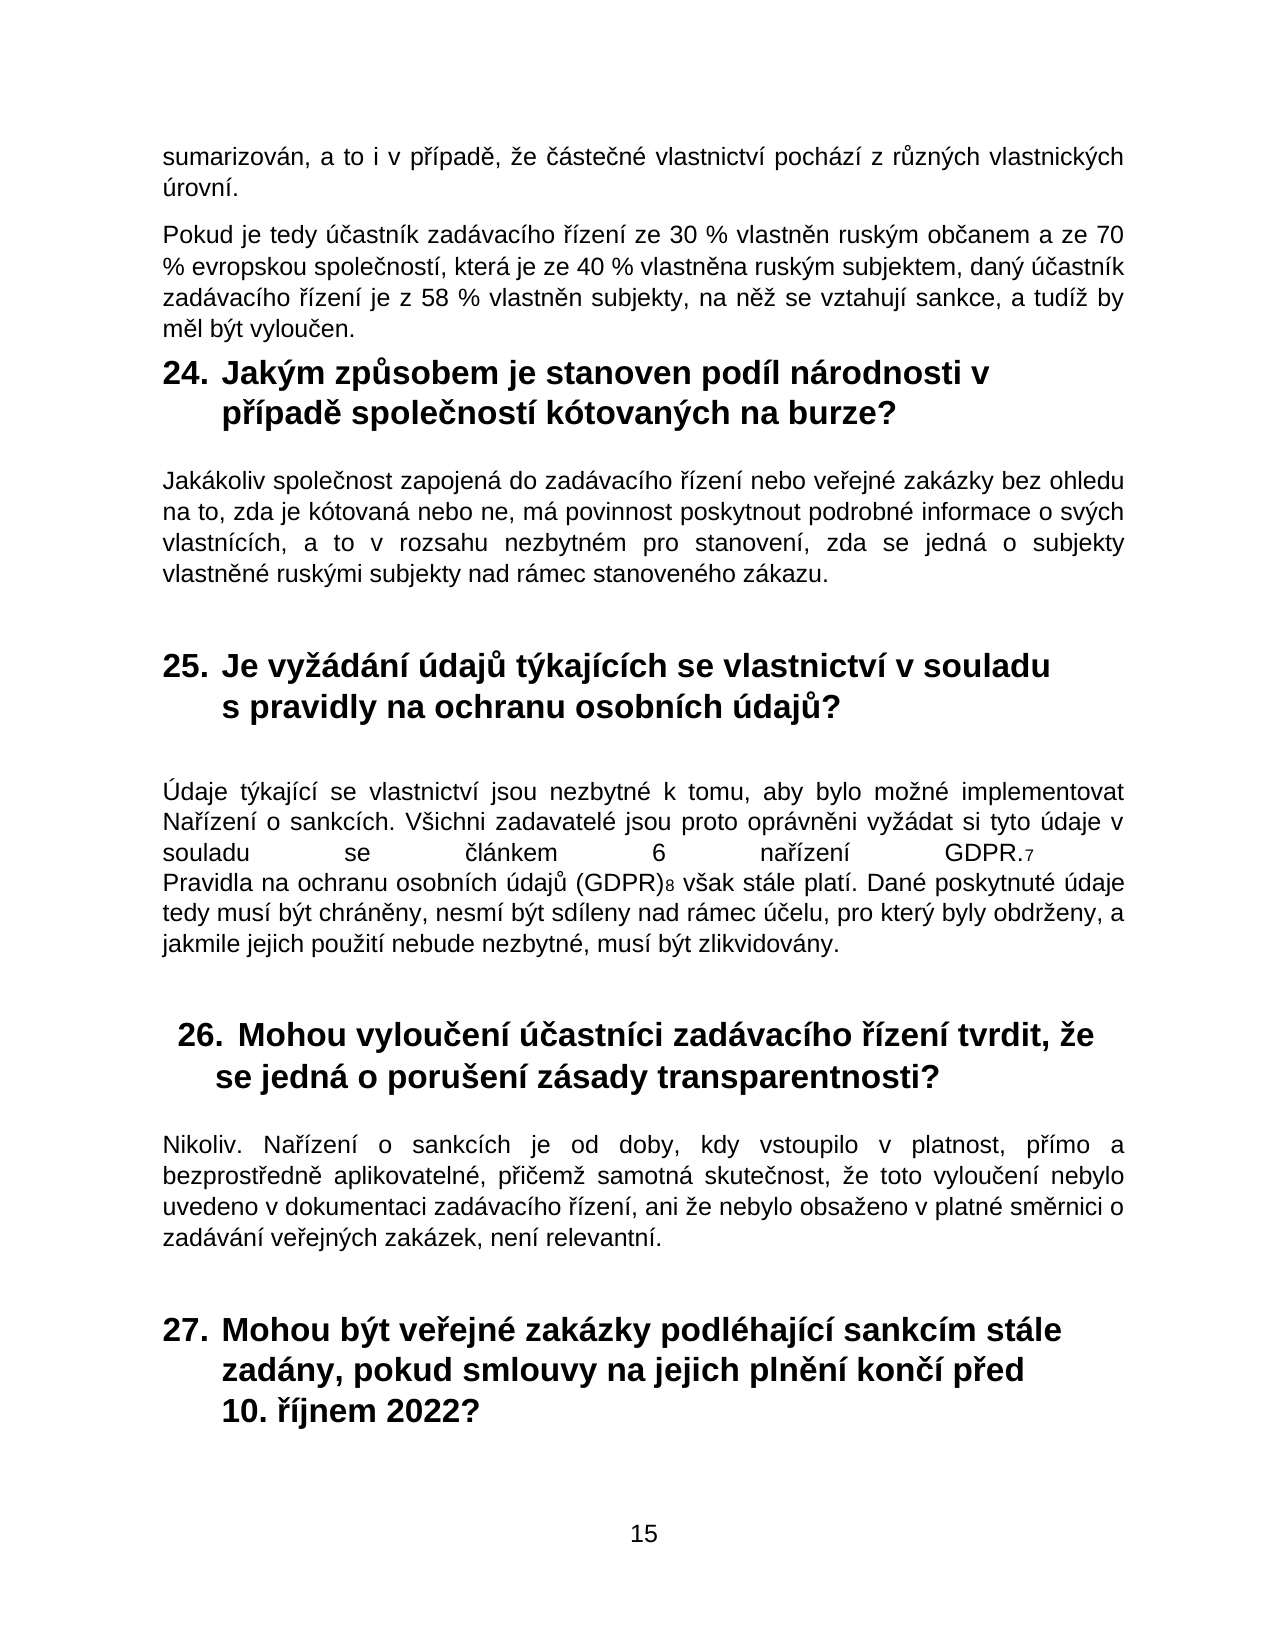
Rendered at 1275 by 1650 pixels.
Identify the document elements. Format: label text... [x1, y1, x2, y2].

text Pokud je tedy účastník zadávacího řízení ze 30 % vlastněn ruským občanem a ze 70 % evropskou společností, která je ze 40 % vlastněna ruským subjektem, daný účastník zadávacího řízení je z 58 % vlastněn subjekty, na něž se vztahují sankce, a tudíž by měl být vyloučen. [162, 220, 1126, 342]
text Nikoliv. Nařízení o sankcích je od doby, kdy vstoupilo v platnost, přímo a bezprostředně aplikovatelné, přičemž samotná skutečnost, že toto vyloučení nebylo uvedeno v dokumentaci zadávacího řízení, ani že nebylo obsaženo v platné směrnici o zadávání veřejných zakázek, není relevantní. [162, 1130, 1126, 1252]
subtitle Je vyžádání údajů týkajících se vlastnictví v souladu s pravidly na ochranu osobních údajů? [162, 646, 1062, 726]
text Údaje týkající se vlastnictví jsou nezbytné k tomu, aby bylo možné implementovat Nařízení o sankcích. Všichni zadavatelé jsou proto oprávněni vyžádat si tyto údaje v souladu se článkem 6 nařízení GDPR.7 Pravidla na ochranu osobních údajů (GDPR)8 však stále platí. Dané poskytnuté údaje tedy musí být chráněny, nesmí být sdíleny nad rámec účelu, pro který byly obdrženy, a jakmile jejich použití nebude nezbytné, musí být zlikvidovány. [162, 777, 1126, 958]
subtitle Mohou vyloučení účastníci zadávacího řízení tvrdit, že se jedná o porušení zásady transparentnosti? [177, 1016, 1104, 1095]
subtitle Jakým způsobem je stanoven podíl národnosti v případě společností kótovaných na burze? [162, 353, 1109, 432]
subtitle Mohou být veřejné zakázky podléhající sankcím stále zadány, pokud smlouvy na jejich plnění končí před 10. říjnem 2022? [162, 1310, 1064, 1430]
text Jakákoliv společnost zapojená do zadávacího řízení nebo veřejné zakázky bez ohledu na to, zda je kótovaná nebo ne, má povinnost poskytnout podrobné informace o svých vlastnících, a to v rozsahu nezbytném pro stanovení, zda se jedná o subjekty vlastněné ruskými subjekty nad rámec stanoveného zákazu. [162, 466, 1126, 588]
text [162, 142, 1126, 201]
